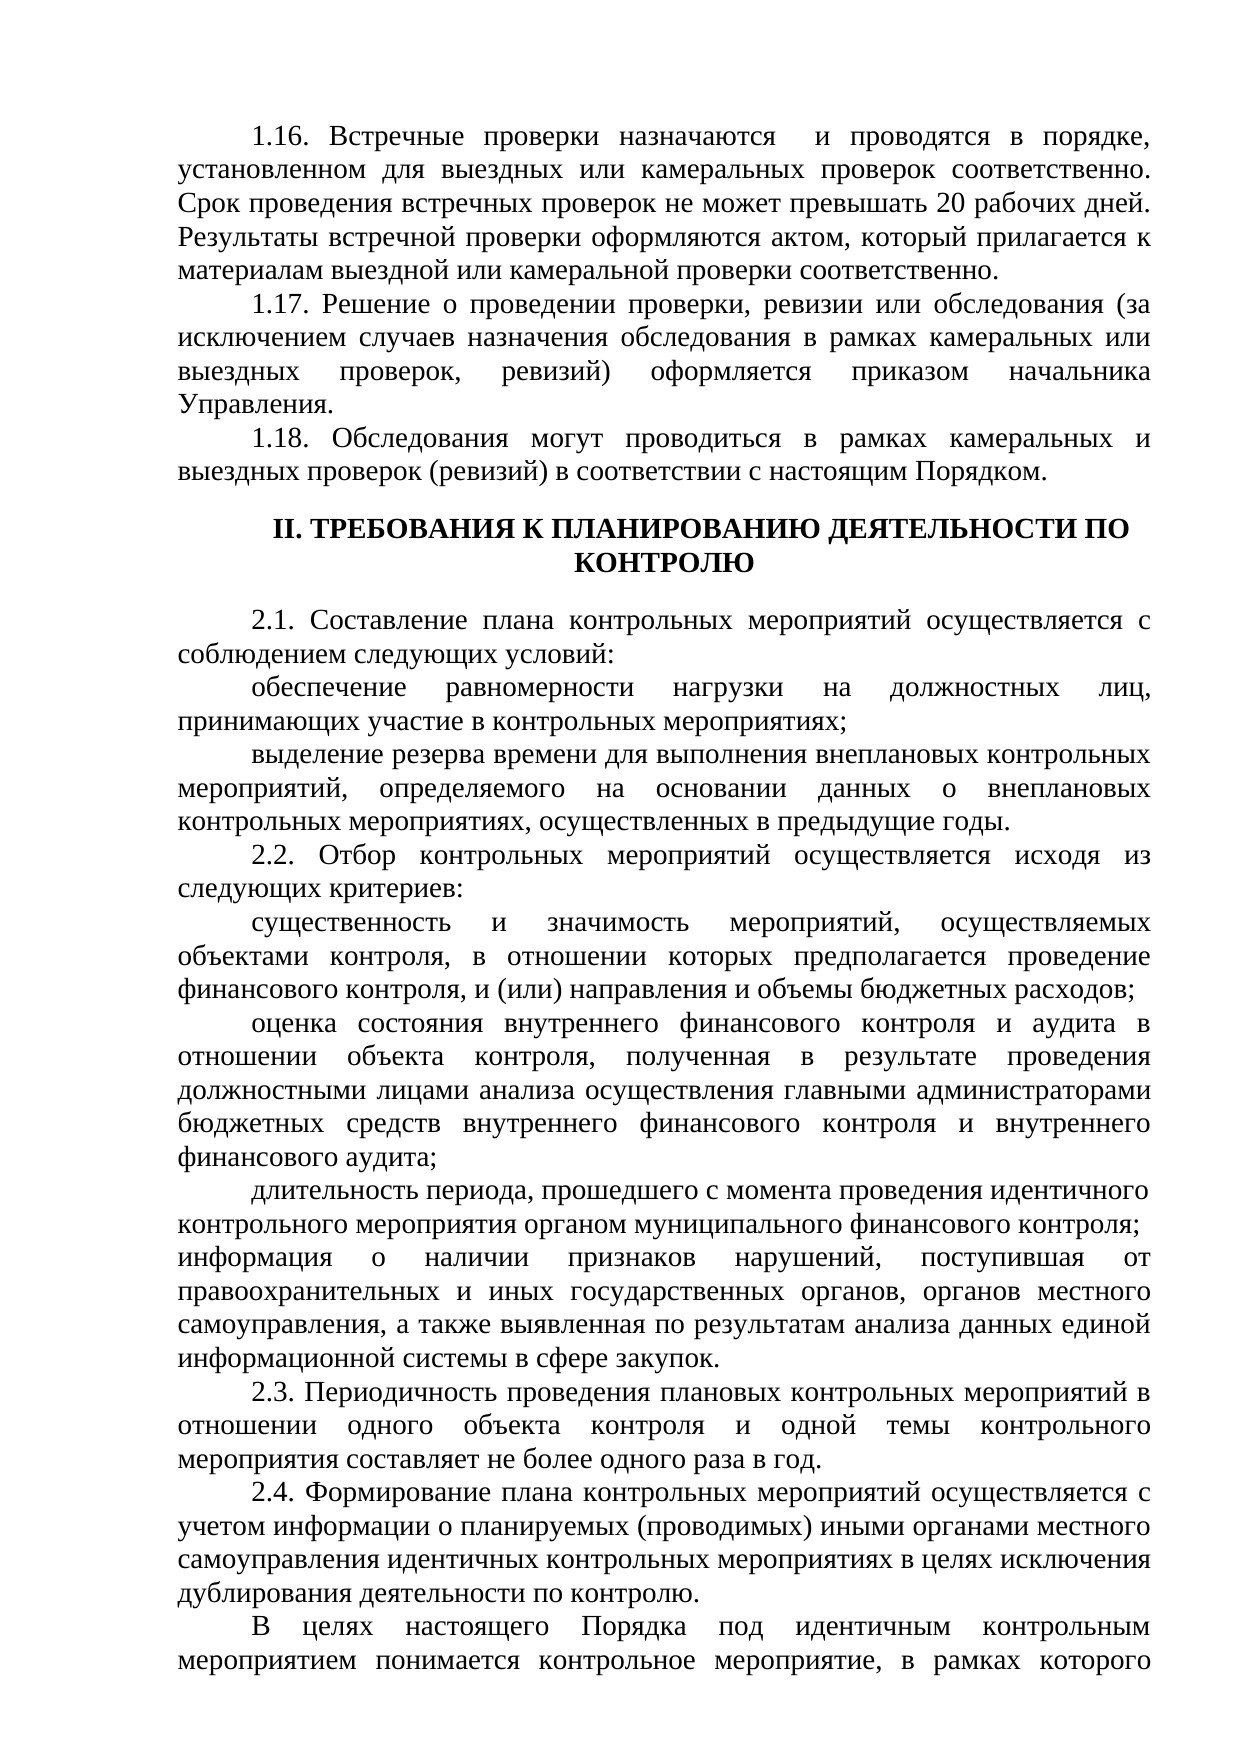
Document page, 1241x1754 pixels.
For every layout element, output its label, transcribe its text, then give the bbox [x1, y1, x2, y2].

text 2.3. Периодичность проведения плановых контрольных мероприятий в отношении одного объекта контроля и одной темы контрольного мероприятия составляет не более одного раза в год. [177, 1374, 1152, 1474]
text 1.16. Встречные проверки назначаются и проводятся в порядке, установленном для выездных или камеральных проверок соответственно. Срок проведения встречных проверок не может превышать 20 рабочих дней. Результаты встречной проверки оформляются актом, который прилагается к материалам выездной или камеральной проверки соответственно. [177, 118, 1152, 286]
text 2.2. Отбор контрольных мероприятий осуществляется исходя из следующих критериев: [177, 837, 1152, 904]
text длительность периода, прошедшего с момента проведения идентичного [177, 1172, 1152, 1206]
text контрольного мероприятия органом муниципального финансового контроля; [177, 1206, 1152, 1239]
text существенность и значимость мероприятий, осуществляемых объектами контроля, в отношении которых предполагается проведение финансового контроля, и (или) направления и объемы бюджетных расходов; [177, 904, 1152, 1005]
text оценка состояния внутреннего финансового контроля и аудита в отношении объекта контроля, полученная в результате проведения должностными лицами анализа осуществления главными администраторами бюджетных средств внутреннего финансового контроля и внутреннего финансового аудита; [177, 1005, 1152, 1172]
text 1.17. Решение о проведении проверки, ревизии или обследования (за исключением случаев назначения обследования в рамках камеральных или выездных проверок, ревизий) оформляется приказом начальника Управления. [177, 286, 1152, 420]
text информация о наличии признаков нарушений, поступившая от правоохранительных и иных государственных органов, органов местного самоуправления, а также выявленная по результатам анализа данных единой информационной системы в сфере закупок. [177, 1239, 1152, 1374]
text 2.4. Формирование плана контрольных мероприятий осуществляется с учетом информации о планируемых (проводимых) иными органами местного самоуправления идентичных контрольных мероприятиях в целях исключения дублирования деятельности по контролю. [177, 1474, 1152, 1608]
text 1.18. Обследования могут проводиться в рамках камеральных и выездных проверок (ревизий) в соответствии с настоящим Порядком. [177, 420, 1152, 487]
text II. ТРЕБОВАНИЯ К ПЛАНИРОВАНИЮ ДЕЯТЕЛЬНОСТИ ПО КОНТРОЛЮ [177, 511, 1152, 578]
text выделение резерва времени для выполнения внеплановых контрольных мероприятий, определяемого на основании данных о внеплановых контрольных мероприятиях, осуществленных в предыдущие годы. [177, 736, 1152, 837]
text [177, 1608, 1152, 1676]
text 2.1. Составление плана контрольных мероприятий осуществляется с соблюдением следующих условий: [177, 602, 1152, 669]
text обеспечение равномерности нагрузки на должностных лиц, принимающих участие в контрольных мероприятиях; [177, 669, 1152, 736]
